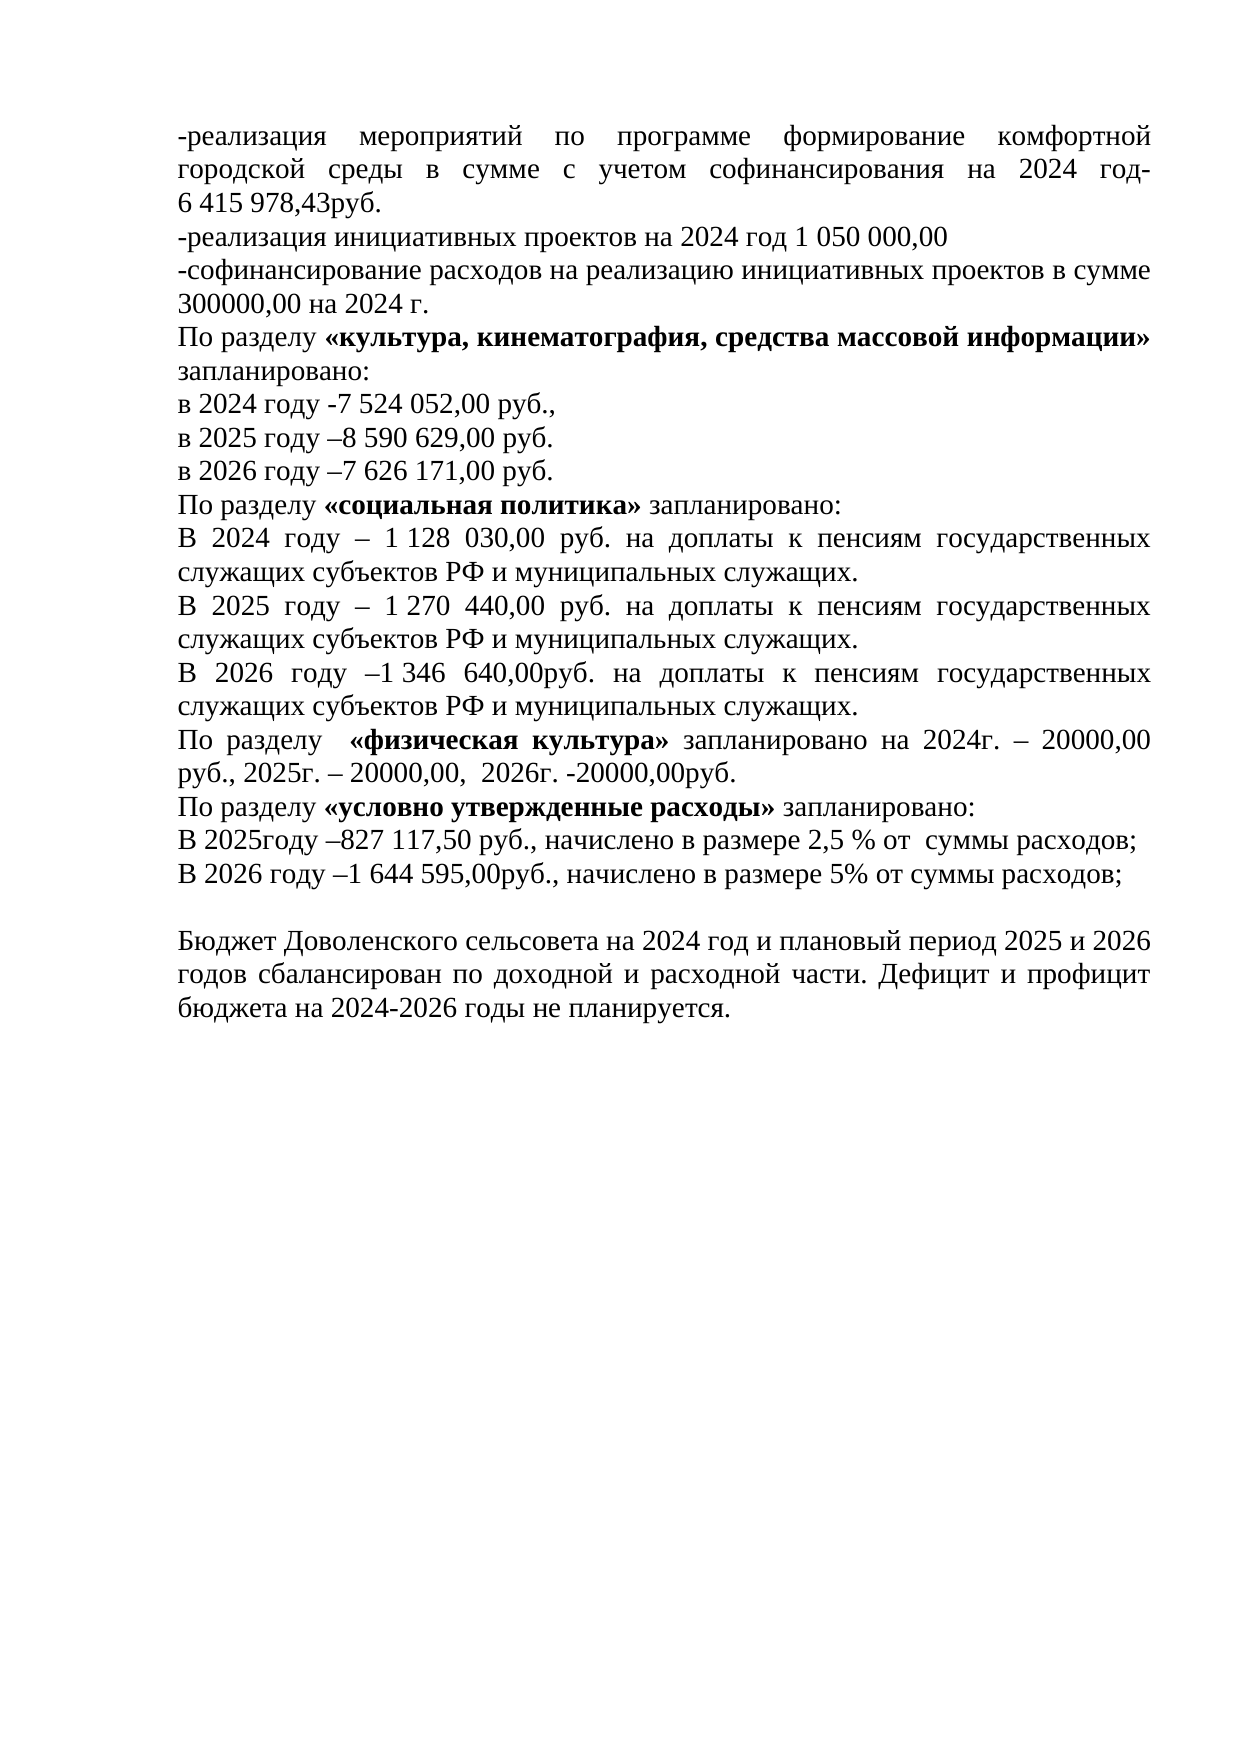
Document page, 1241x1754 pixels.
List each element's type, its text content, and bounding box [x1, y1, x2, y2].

text в 2026 году –7 626 171,00 руб. [177, 453, 1152, 487]
text В 2026 году –1 346 640,00руб. на доплаты к пенсиям государственных служащих субъектов РФ и муниципальных служащих. [177, 655, 1152, 722]
text В 2025 году – 1 270 440,00 руб. на доплаты к пенсиям государственных служащих субъектов РФ и муниципальных служащих. [177, 588, 1152, 655]
text По разделу «условно утвержденные расходы» запланировано: [177, 789, 1152, 822]
text По разделу «социальная политика» запланировано: [177, 487, 1152, 521]
text в 2025 году –8 590 629,00 руб. [177, 420, 1152, 453]
text В 2026 году –1 644 595,00руб., начислено в размере 5% от суммы расходов; [177, 856, 1152, 889]
text По разделу «физическая культура» запланировано на 2024г. – 20000,00 руб., 2025г. – 20000,00, 2026г. -20000,00руб. [177, 722, 1152, 789]
text В 2025году –827 117,50 руб., начислено в размере 2,5 % от суммы расходов; [177, 822, 1152, 856]
text -софинансирование расходов на реализацию инициативных проектов в сумме 300000,00 на 2024 г. [177, 252, 1152, 319]
text В 2024 году – 1 128 030,00 руб. на доплаты к пенсиям государственных служащих субъектов РФ и муниципальных служащих. [177, 521, 1152, 588]
text -реализация мероприятий по программе формирование комфортной городской среды в сумме с учетом софинансирования на 2024 год- 6 415 978,43руб. [177, 118, 1152, 219]
text -реализация инициативных проектов на 2024 год 1 050 000,00 [177, 219, 1152, 252]
text По разделу «культура, кинематография, средства массовой информации» запланировано: [177, 319, 1152, 386]
text Бюджет Доволенского сельсовета на 2024 год и плановый период 2025 и 2026 годов сбалансирован по доходной и расходной части. Дефицит и профицит бюджета на 2024-2026 годы не планируется. [177, 923, 1152, 1024]
text в 2024 году -7 524 052,00 руб., [177, 386, 1152, 420]
